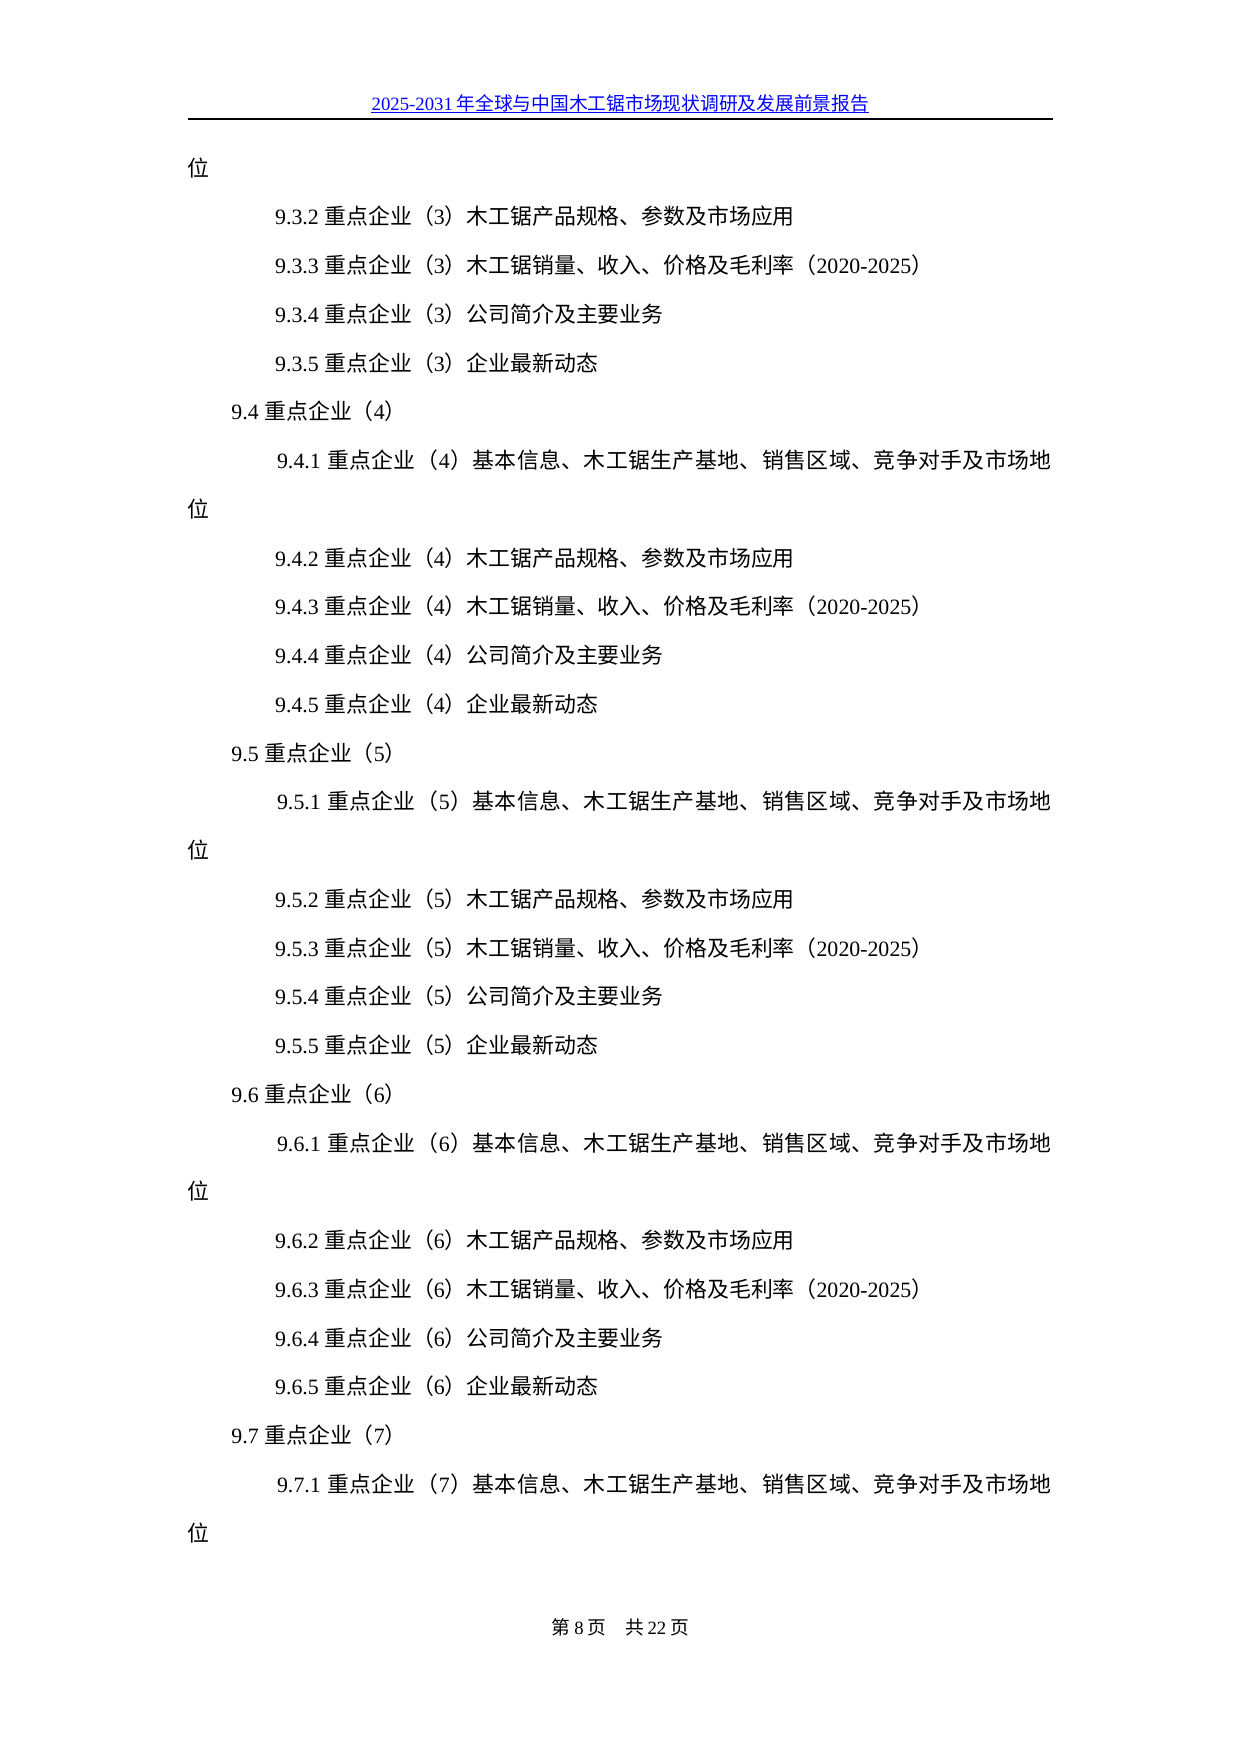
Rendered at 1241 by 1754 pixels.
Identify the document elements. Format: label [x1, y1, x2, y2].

text [187, 150, 1053, 1548]
